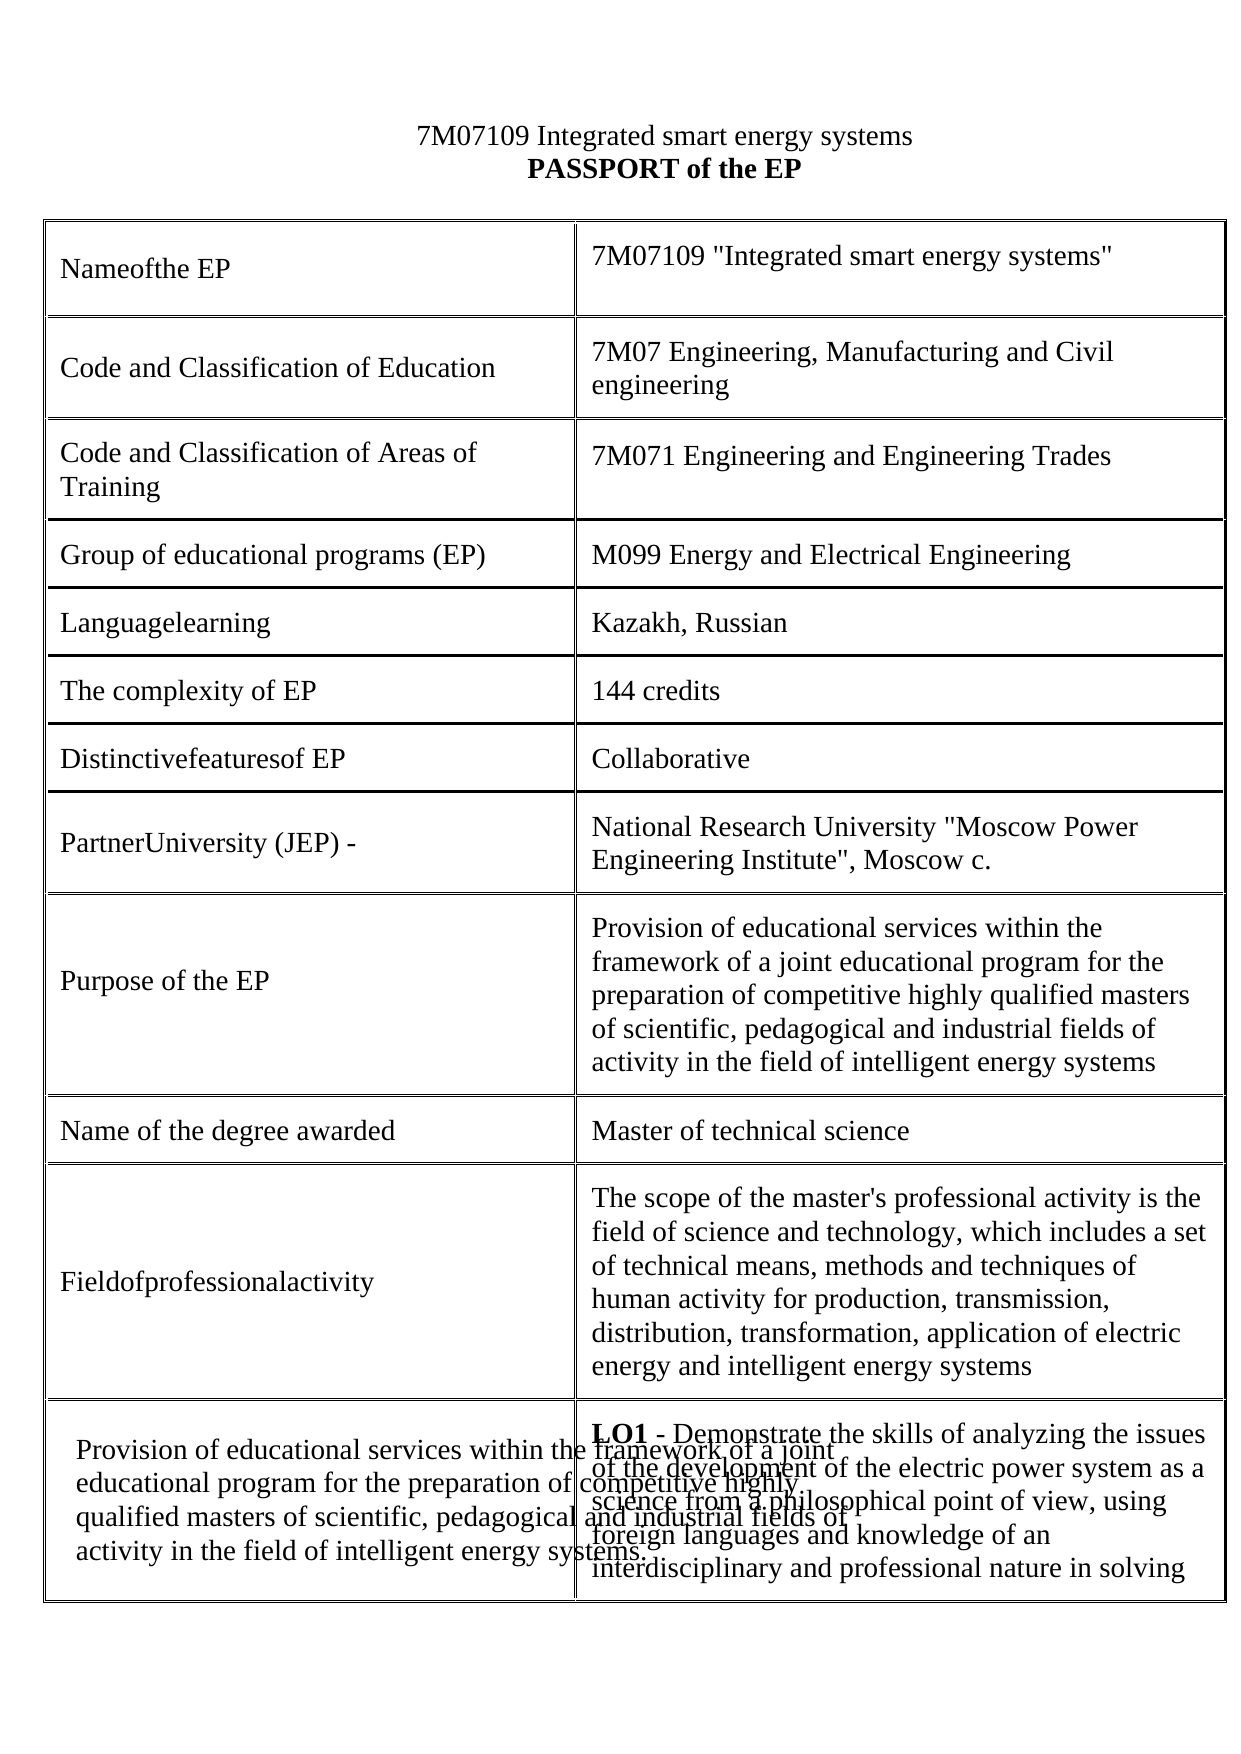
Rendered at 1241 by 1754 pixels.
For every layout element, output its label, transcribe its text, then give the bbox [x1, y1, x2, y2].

table_cell Languagelearning [46, 586, 574, 654]
table_cell М099 Energy and Electrical Engineering [577, 518, 1226, 586]
table_header Nameofthe EP [46, 222, 576, 315]
table_cell Code and Classification of Areas of Training [46, 416, 574, 518]
table_cell Name of the degree awarded [44, 1094, 576, 1162]
table_cell Distinctivefeaturesof EP [46, 722, 574, 790]
table_cell 7M071 Engineering and Engineering Trades [577, 416, 1225, 518]
table_cell National Research University "Moscow Power Engineering Institute", Moscow с. [577, 790, 1224, 892]
table_cell Fieldofprofessionalactivity [44, 1162, 576, 1397]
table_cell Kazakh, Russian [577, 586, 1224, 654]
table_cell The scope of the master's professional activity is the field of science and technology, which includes a set of technical means, methods and techniques of human activity for production, transmission, distribution, transformation, application of electric energy and intelligent energy systems [576, 1162, 1226, 1397]
table_cell Purpose of the EP [44, 892, 576, 1094]
table_cell PartnerUniversity (JEP) - [46, 790, 574, 892]
table_cell Group of educational programs (EP) [44, 518, 574, 586]
table_cell 144 credits [577, 654, 1224, 722]
table_cell The complexity of EP [46, 654, 574, 722]
table_cell Provision of educational services within the framework of a joint educational program for the preparation of competitive highly qualified masters of scientific, pedagogical and industrial fields of activity in the field of intelligent energy systems [576, 892, 1226, 1094]
table_cell Code and Classification of Education [44, 315, 576, 416]
text PASSPORT of the EP [177, 152, 1152, 185]
table_cell [46, 1398, 576, 1600]
text 7M07109 Integrated smart energy systems [177, 118, 1152, 152]
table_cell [576, 1398, 1225, 1600]
table_header 7М07109 "Integrated smart energy systems" [576, 222, 1224, 315]
table_cell Collaborative [577, 722, 1224, 790]
table_cell Master of technical science [576, 1094, 1226, 1162]
table_cell 7M07 Engineering, Manufacturing and Civil engineering [576, 315, 1226, 416]
